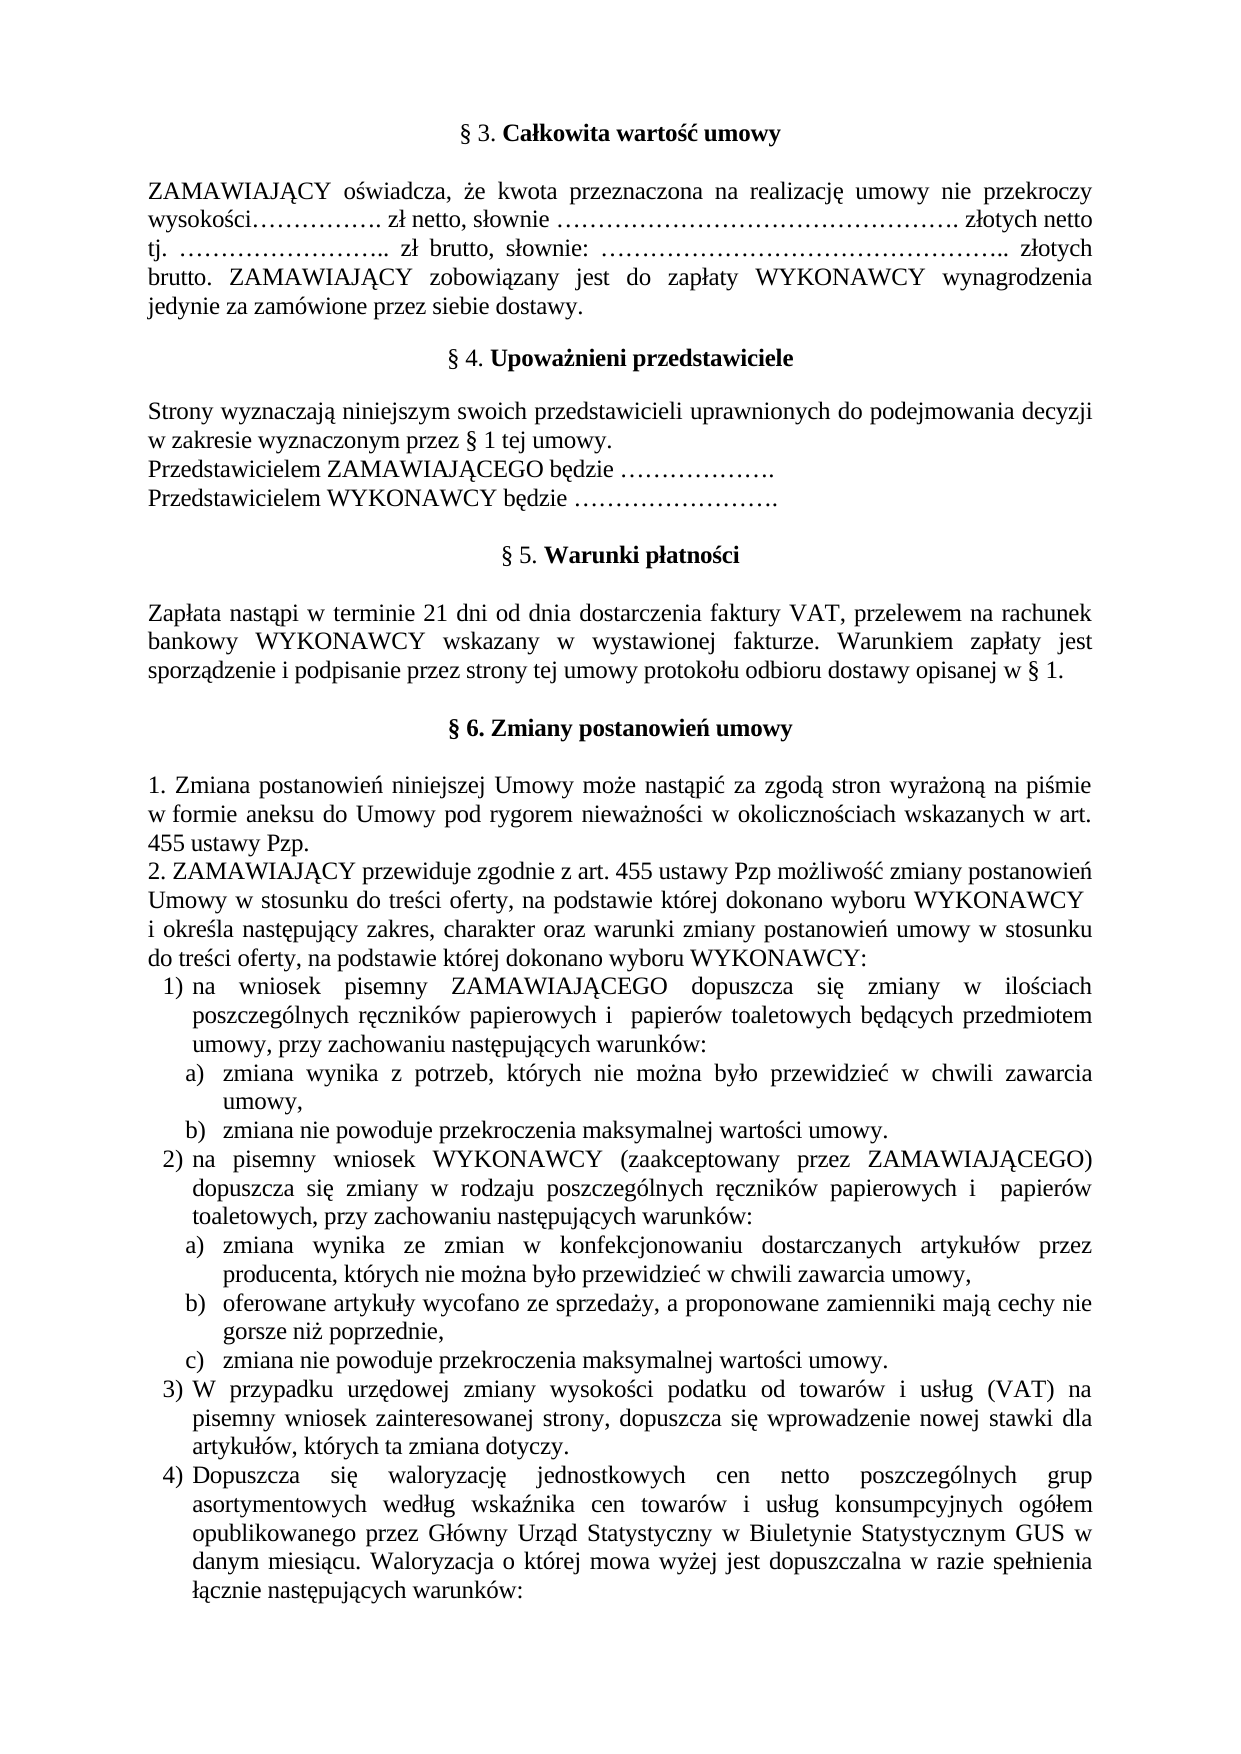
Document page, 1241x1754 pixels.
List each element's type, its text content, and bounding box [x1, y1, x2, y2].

list zmiana nie powoduje przekroczenia maksymalnej wartości umowy. [185, 1115, 1093, 1144]
list Dopuszcza się waloryzację jednostkowych cen netto poszczególnych grup asortymentowych według wskaźnika cen towarów i usług konsumpcyjnych ogółem opublikowanego przez Główny Urząd Statystyczny w Biuletynie Statystycznym GUS w danym miesiącu. Waloryzacja o której mowa wyżej jest dopuszczalna w razie spełnienia łącznie następujących warunków: [162, 1460, 1093, 1604]
list na wniosek pisemny ZAMAWIAJĄCEGO dopuszcza się zmiany w ilościach poszczególnych ręczników papierowych i papierów toaletowych będących przedmiotem umowy, przy zachowaniu następujących warunków: [162, 971, 1093, 1058]
text § 3. Całkowita wartość umowy [148, 118, 1093, 147]
text Przedstawicielem WYKONAWCY będzie ……………………. [148, 483, 1093, 511]
text Umowy w stosunku do treści oferty, na podstawie której dokonano wyboru WYKONAWCY i określa następujący zakres, charakter oraz warunki zmiany postanowień umowy w stosunku do treści oferty, na podstawie której dokonano wyboru WYKONAWCY: [148, 885, 1093, 971]
list zmiana wynika ze zmian w konfekcjonowaniu dostarczanych artykułów przez producenta, których nie można było przewidzieć w chwili zawarcia umowy, [185, 1230, 1093, 1288]
text § 4. Upoważnieni przedstawiciele [148, 343, 1093, 372]
list na pisemny wniosek WYKONAWCY (zaakceptowany przez ZAMAWIAJĄCEGO) dopuszcza się zmiany w rodzaju poszczególnych ręczników papierowych i papierów toaletowych, przy zachowaniu następujących warunków: [162, 1144, 1093, 1230]
text § 6. Zmiany postanowień umowy [148, 713, 1093, 741]
text 1. Zmiana postanowień niniejszej Umowy może nastąpić za zgodą stron wyrażoną na piśmie w formie aneksu do Umowy pod rygorem nieważności w okolicznościach wskazanych w art. 455 ustawy Pzp. [148, 770, 1093, 856]
list oferowane artykuły wycofano ze sprzedaży, a proponowane zamienniki mają cechy nie gorsze niż poprzednie, [185, 1288, 1093, 1345]
list zmiana wynika z potrzeb, których nie można było przewidzieć w chwili zawarcia umowy, [185, 1058, 1093, 1115]
text 2. ZAMAWIAJĄCY przewiduje zgodnie z art. 455 ustawy Pzp możliwość zmiany postanowień [148, 856, 1093, 885]
list W przypadku urzędowej zmiany wysokości podatku od towarów i usług (VAT) na pisemny wniosek zainteresowanej strony, dopuszcza się wprowadzenie nowej stawki dla artykułów, których ta zmiana dotyczy. [162, 1374, 1093, 1460]
text ZAMAWIAJĄCY oświadcza, że kwota przeznaczona na realizację umowy nie przekroczy wysokości……………. zł netto, słownie …………………………………………. złotych netto tj. …………………….. zł brutto, słownie: ………………………………………….. złotych brutto. ZAMAWIAJĄCY zobowiązany jest do zapłaty WYKONAWCY wynagrodzenia jedynie za zamówione przez siebie dostawy. [148, 176, 1093, 319]
text Przedstawicielem ZAMAWIAJĄCEGO będzie ………………. [148, 454, 1093, 483]
text Strony wyznaczają niniejszym swoich przedstawicieli uprawnionych do podejmowania decyzji w zakresie wyznaczonym przez § 1 tej umowy. [148, 396, 1093, 454]
list zmiana nie powoduje przekroczenia maksymalnej wartości umowy. [185, 1345, 1093, 1374]
text § 5. Warunki płatności [148, 540, 1093, 569]
text Zapłata nastąpi w terminie 21 dni od dnia dostarczenia faktury VAT, przelewem na rachunek bankowy WYKONAWCY wskazany w wystawionej fakturze. Warunkiem zapłaty jest sporządzenie i podpisanie przez strony tej umowy protokołu odbioru dostawy opisanej w § 1. [148, 598, 1093, 684]
